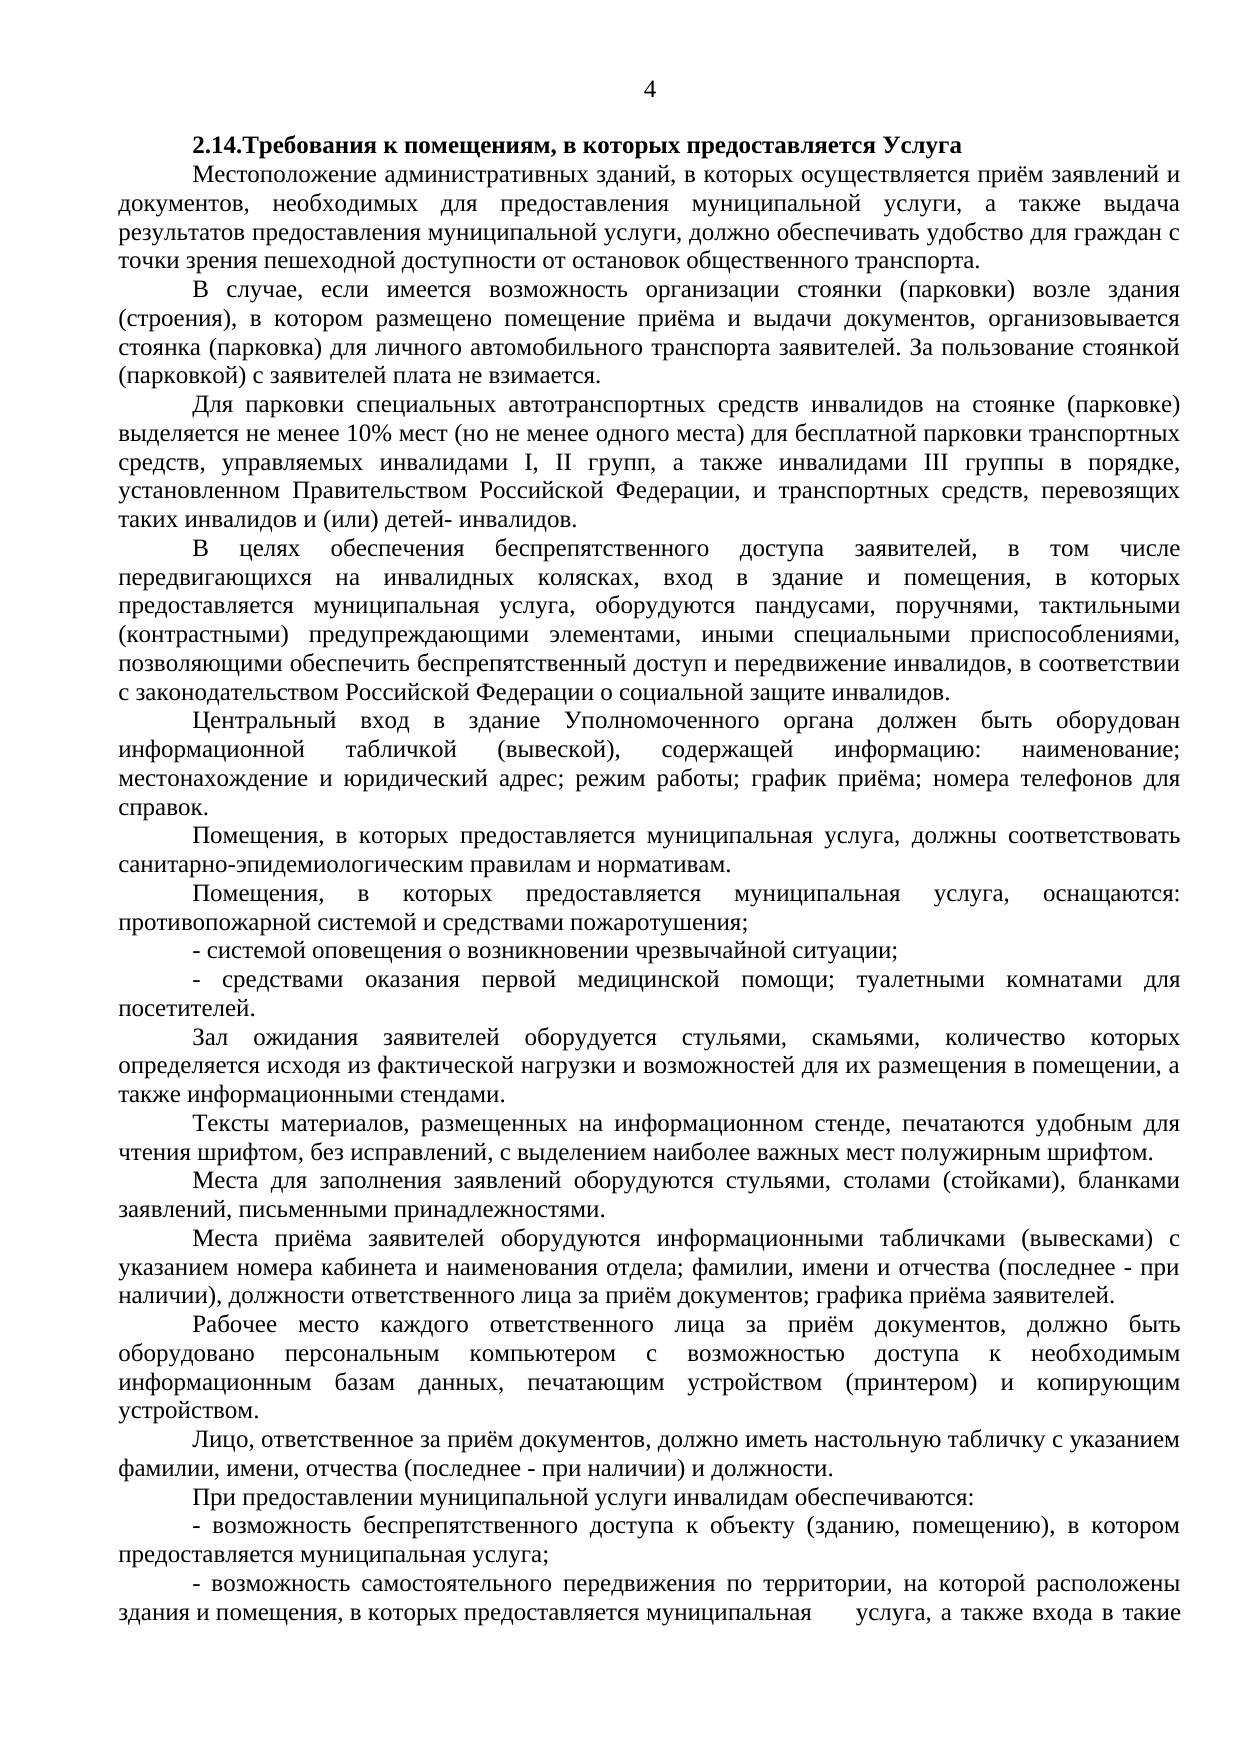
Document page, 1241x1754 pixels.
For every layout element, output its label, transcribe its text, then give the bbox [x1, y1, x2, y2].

text Тексты материалов, размещенных на информационном стенде, печатаются удобным для чтения шрифтом, без исправлений, с выделением наиболее важных мест полужирным шрифтом. [118, 1108, 1181, 1166]
text - средствами оказания первой медицинской помощи; туалетными комнатами для посетителей. [118, 964, 1181, 1022]
text Местоположение административных зданий, в которых осуществляется приём заявлений и документов, необходимых для предоставления муниципальной услуги, а также выдача результатов предоставления муниципальной услуги, должно обеспечивать удобство для граждан с точки зрения пешеходной доступности от остановок общественного транспорта. [118, 159, 1181, 274]
text Зал ожидания заявителей оборудуется стульями, скамьями, количество которых определяется исходя из фактической нагрузки и возможностей для их размещения в помещении, а также информационными стендами. [118, 1022, 1181, 1108]
text Места приёма заявителей оборудуются информационными табличками (вывесками) с указанием номера кабинета и наименования отдела; фамилии, имени и отчества (последнее - при наличии), должности ответственного лица за приём документов; графика приёма заявителей. [118, 1223, 1181, 1309]
text Места для заполнения заявлений оборудуются стульями, столами (стойками), бланками заявлений, письменными принадлежностями. [118, 1166, 1181, 1223]
text Для парковки специальных автотранспортных средств инвалидов на стоянке (парковке) выделяется не менее 10% мест (но не менее одного места) для бесплатной парковки транспортных средств, управляемых инвалидами I, II групп, а также инвалидами III группы в порядке, установленном Правительством Российской Федерации, и транспортных средств, перевозящих таких инвалидов и (или) детей- инвалидов. [118, 389, 1181, 533]
text В случае, если имеется возможность организации стоянки (парковки) возле здания (строения), в котором размещено помещение приёма и выдачи документов, организовывается стоянка (парковка) для личного автомобильного транспорта заявителей. За пользование стоянкой (парковкой) с заявителей плата не взимается. [118, 274, 1181, 389]
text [118, 1568, 1181, 1626]
text Помещения, в которых предоставляется муниципальная услуга, оснащаются: противопожарной системой и средствами пожаротушения; [118, 878, 1181, 936]
text - системой оповещения о возникновении чрезвычайной ситуации; [118, 936, 1181, 964]
text Рабочее место каждого ответственного лица за приём документов, должно быть оборудовано персональным компьютером с возможностью доступа к необходимым информационным базам данных, печатающим устройством (принтером) и копирующим устройством. [118, 1309, 1181, 1424]
text В целях обеспечения беспрепятственного доступа заявителей, в том числе передвигающихся на инвалидных колясках, вход в здание и помещения, в которых предоставляется муниципальная услуга, оборудуются пандусами, поручнями, тактильными (контрастными) предупреждающими элементами, иными специальными приспособлениями, позволяющими обеспечить беспрепятственный доступ и передвижение инвалидов, в соответствии с законодательством Российской Федерации о социальной защите инвалидов. [118, 533, 1181, 706]
text При предоставлении муниципальной услуги инвалидам обеспечиваются: [118, 1482, 1181, 1511]
text - возможность беспрепятственного доступа к объекту (зданию, помещению), в котором предоставляется муниципальная услуга; [118, 1511, 1181, 1568]
text Центральный вход в здание Уполномоченного органа должен быть оборудован информационной табличкой (вывеской), содержащей информацию: наименование; местонахождение и юридический адрес; режим работы; график приёма; номера телефонов для справок. [118, 706, 1181, 821]
text Помещения, в которых предоставляется муниципальная услуга, должны соответствовать санитарно-эпидемиологическим правилам и нормативам. [118, 821, 1181, 878]
text Лицо, ответственное за приём документов, должно иметь настольную табличку с указанием фамилии, имени, отчества (последнее - при наличии) и должности. [118, 1424, 1181, 1482]
text 2.14.Требования к помещениям, в которых предоставляется Услуга [118, 131, 1181, 159]
